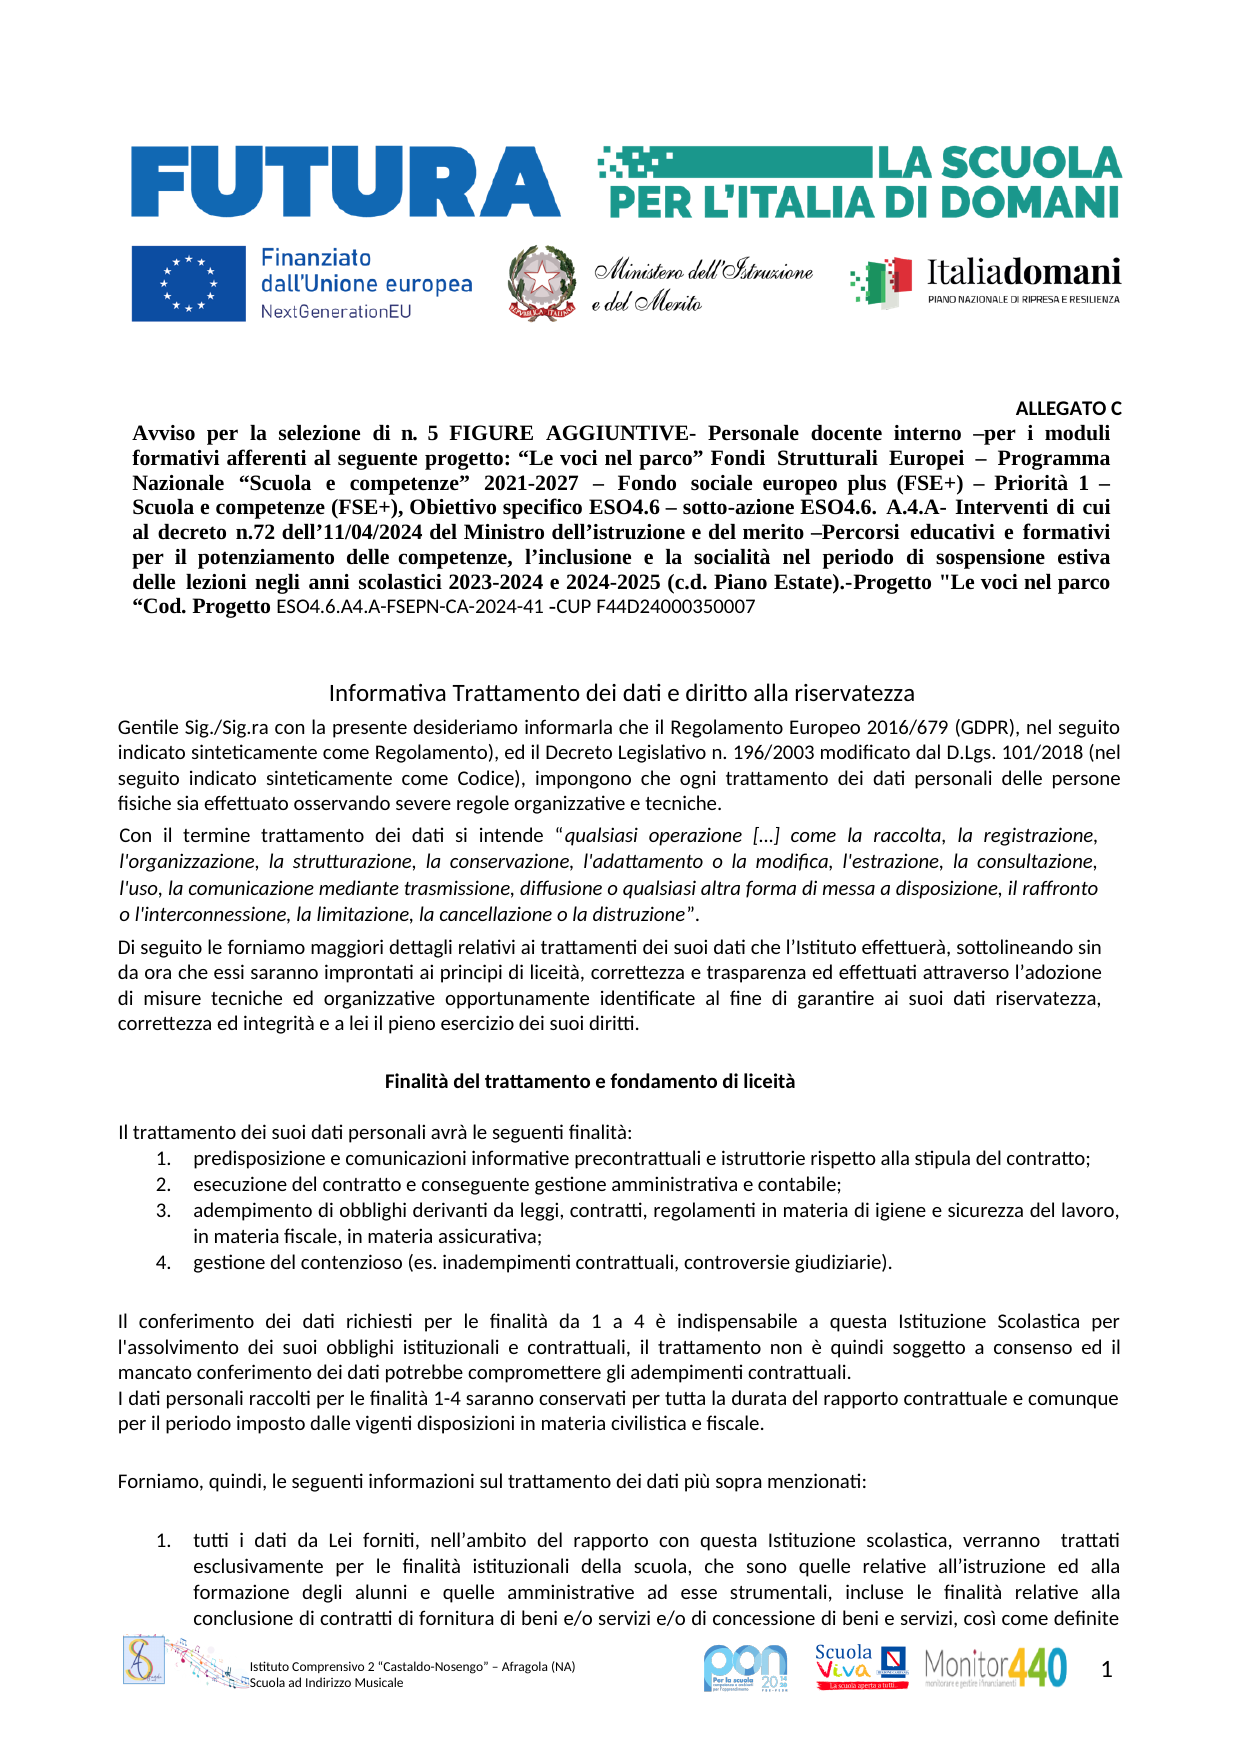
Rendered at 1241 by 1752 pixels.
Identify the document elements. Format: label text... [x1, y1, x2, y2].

list adempimento di obblighi derivanti da leggi, contratti, regolamenti in materia di igiene e sicurezza del lavoro, in materia fiscale, in materia assicurativa; [156, 1197, 1122, 1249]
text I dati personali raccolti per le finalità 1-4 saranno conservati per tutta la durata del rapporto contrattuale e comunque per il periodo imposto dalle vigenti disposizioni in materia civilistica e fiscale. [118, 1385, 1122, 1436]
text Informativa Trattamento dei dati e diritto alla riservatezza [118, 677, 1122, 708]
text Il conferimento dei dati richiesti per le finalità da 1 a 4 è indispensabile a questa Istituzione Scolastica per l'assolvimento dei suoi obblighi istituzionali e contrattuali, il trattamento non è quindi soggetto a consenso ed il mancato conferimento dei dati potrebbe compromettere gli adempimenti contrattuali. [118, 1309, 1122, 1385]
text Finalità del trattamento e fondamento di liceità [118, 1069, 873, 1094]
text Gentile Sig./Sig.ra con la presente desideriamo informarla che il Regolamento Europeo 2016/679 (GDPR), nel seguito indicato sinteticamente come Regolamento), ed il Decreto Legislativo n. 196/2003 modificato dal D.Lgs. 101/2018 (nel seguito indicato sinteticamente come Codice), impongono che ogni trattamento dei dati personali delle persone fisiche sia effettuato osservando severe regole organizzative e tecniche. [118, 714, 1122, 816]
text Con il termine trattamento dei dati si intende “qualsiasi operazione […] come la raccolta, la registrazione, l'organizzazione, la strutturazione, la conservazione, l'adattamento o la modifica, l'estrazione, la consultazione, l'uso, la comunicazione mediante trasmissione, diffusione o qualsiasi altra forma di messa a disposizione, il raffronto o l'interconnessione, la limitazione, la cancellazione o la distruzione”. [119, 822, 1102, 927]
picture [925, 1646, 1067, 1689]
picture [122, 135, 1129, 334]
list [156, 1527, 1122, 1631]
text ALLEGATO C [118, 395, 1122, 420]
text Forniamo, quindi, le seguenti informazioni sul trattamento dei dati più sopra menzionati: [118, 1469, 1122, 1494]
text Di seguito le forniamo maggiori dettagli relativi ai trattamenti dei suoi dati che l’Istituto effettuerà, sottolineando sin da ora che essi saranno improntati ai principi di liceità, correttezza e trasparenza ed effettuati attraverso l’adozione di misure tecniche ed organizzative opportunamente identificate al fine di garantire ai suoi dati riservatezza, correttezza ed integrità e a lei il pieno esercizio dei suoi diritti. [118, 934, 1103, 1036]
picture [815, 1633, 909, 1704]
list esecuzione del contratto e conseguente gestione amministrativa e contabile; [156, 1171, 1122, 1196]
list gestione del contenzioso (es. inadempimenti contrattuali, controversie giudiziarie). [156, 1249, 1122, 1275]
picture [123, 1634, 250, 1690]
picture [695, 1638, 795, 1698]
text Il trattamento dei suoi dati personali avrà le seguenti finalità: [118, 1119, 873, 1145]
list predisposizione e comunicazioni informative precontrattuali e istruttorie rispetto alla stipula del contratto; [156, 1145, 1122, 1170]
text Avviso per la selezione di n. 5 FIGURE AGGIUNTIVE- Personale docente interno –per i moduli formativi afferenti al seguente progetto: “Le voci nel parco” Fondi Strutturali Europei – Programma Nazionale “Scuola e competenze” 2021-2027 – Fondo sociale europeo plus (FSE+) – Priorità 1 – Scuola e competenze (FSE+), Obiettivo specifico ESO4.6 – sotto-azione ESO4.6. A.4.A- Interventi di cui al decreto n.72 dell’11/04/2024 del Ministro dell’istruzione e del merito –Percorsi educativi e formativi per il potenziamento delle competenze, l’inclusione e la socialità nel periodo di sospensione estiva delle lezioni negli anni scolastici 2023-2024 e 2024-2025 (c.d. Piano Estate).-Progetto "Le voci nel parco “Cod. Progetto ESO4.6.A4.A-FSEPN-CA-2024-41 -CUP F44D24000350007 [132, 420, 1111, 619]
